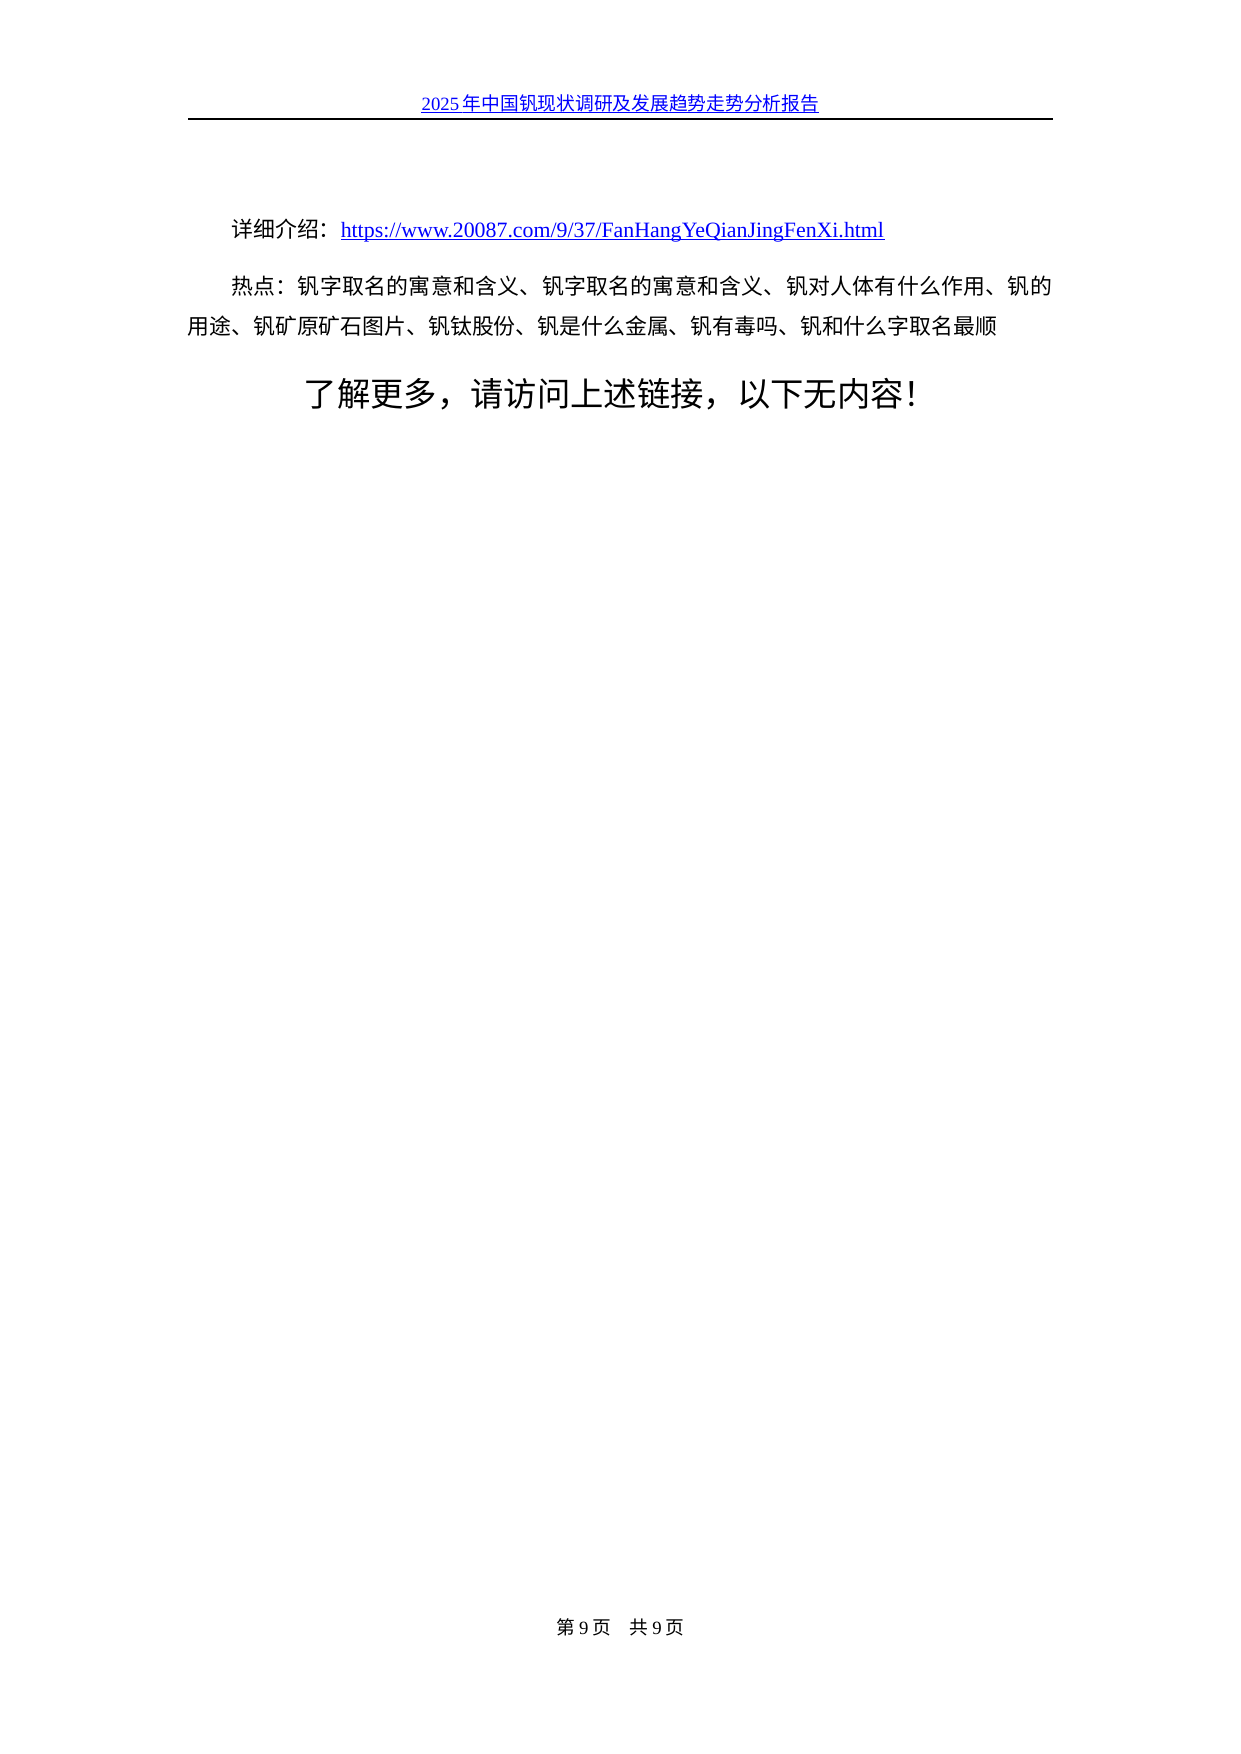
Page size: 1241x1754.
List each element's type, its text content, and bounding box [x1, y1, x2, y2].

text 热点：钒字取名的寓意和含义、钒字取名的寓意和含义、钒对人体有什么作用、钒的用途、钒矿原矿石图片、钒钛股份、钒是什么金属、钒有毒吗、钒和什么字取名最顺 [187, 268, 1053, 341]
text 详细介绍：https://www.20087.com/9/37/FanHangYeQianJingFenXi.html [187, 212, 1053, 244]
title 了解更多，请访问上述链接，以下无内容！ [187, 359, 1053, 424]
